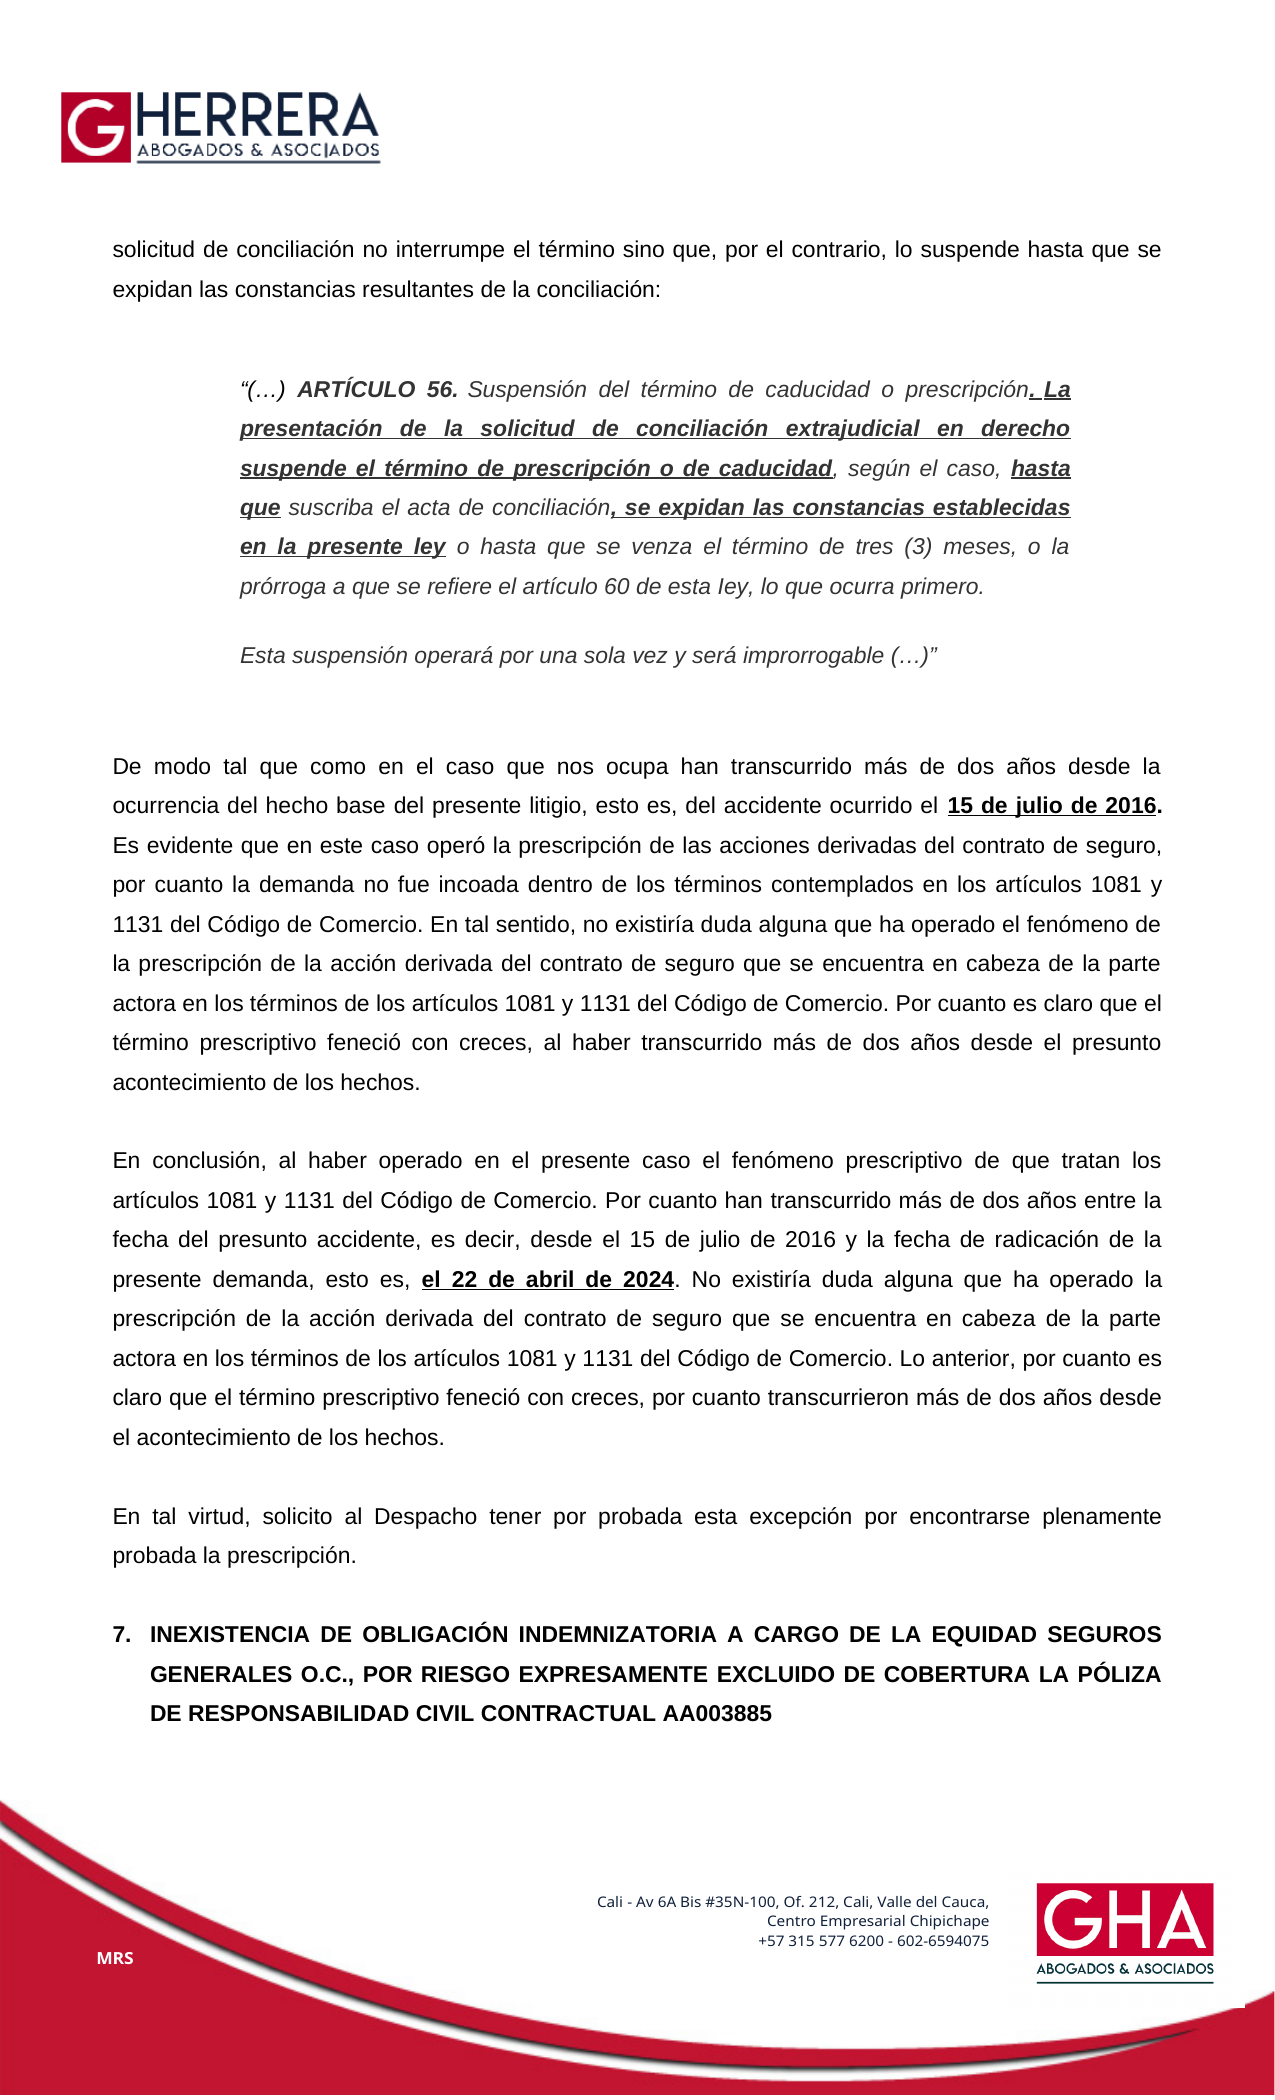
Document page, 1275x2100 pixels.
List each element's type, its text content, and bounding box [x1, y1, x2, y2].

picture [0, 1787, 1275, 2095]
text Esta suspensión operará por una sola vez y será improrrogable (…)” [166, 642, 1163, 668]
text En tal virtud, solicito al Despacho tener por probada esta excepción por encontrarse plenamente probada la prescripción. [112, 1503, 1163, 1568]
list “(…) ARTÍCULO 56. Suspensión del término de caducidad o prescripción. La presentación de la solicitud de conciliación extrajudicial en derecho suspende el término de prescripción o de caducidad, según el caso, hasta que suscriba el acta de conciliación, se expidan las constancias establecidas en la presente ley o hasta que se venza el término de tres (3) meses, o la prórroga a que se refiere el artículo 60 de esta Iey, lo que ocurra primero. [240, 376, 1073, 599]
text En conclusión, al haber operado en el presente caso el fenómeno prescriptivo de que tratan los artículos 1081 y 1131 del Código de Comercio. Por cuanto han transcurrido más de dos años entre la fecha del presunto accidente, es decir, desde el 15 de julio de 2016 y la fecha de radicación de la presente demanda, esto es, el 22 de abril de 2024. No existiría duda alguna que ha operado la prescripción de la acción derivada del contrato de seguro que se encuentra en cabeza de la parte actora en los términos de los artículos 1081 y 1131 del Código de Comercio. Lo anterior, por cuanto es claro que el término prescriptivo feneció con creces, por cuanto transcurrieron más de dos años desde el acontecimiento de los hechos. [112, 1147, 1163, 1450]
text INEXISTENCIA DE OBLIGACIÓN INDEMNIZATORIA A CARGO DE LA EQUIDAD SEGUROS GENERALES O.C., POR RIESGO EXPRESAMENTE EXCLUIDO DE COBERTURA LA PÓLIZA DE RESPONSABILIDAD CIVIL CONTRACTUAL AA003885 [112, 1621, 1163, 1726]
picture [58, 89, 382, 166]
text De modo tal que como en el caso que nos ocupa han transcurrido más de dos años desde la ocurrencia del hecho base del presente litigio, esto es, del accidente ocurrido el 15 de julio de 2016. Es evidente que en este caso operó la prescripción de las acciones derivadas del contrato de seguro, por cuanto la demanda no fue incoada dentro de los términos contemplados en los artículos 1081 y 1131 del Código de Comercio. En tal sentido, no existiría duda alguna que ha operado el fenómeno de la prescripción de la acción derivada del contrato de seguro que se encuentra en cabeza de la parte actora en los términos de los artículos 1081 y 1131 del Código de Comercio. Por cuanto es claro que el término prescriptivo feneció con creces, al haber transcurrido más de dos años desde el presunto acontecimiento de los hechos. [112, 753, 1163, 1095]
